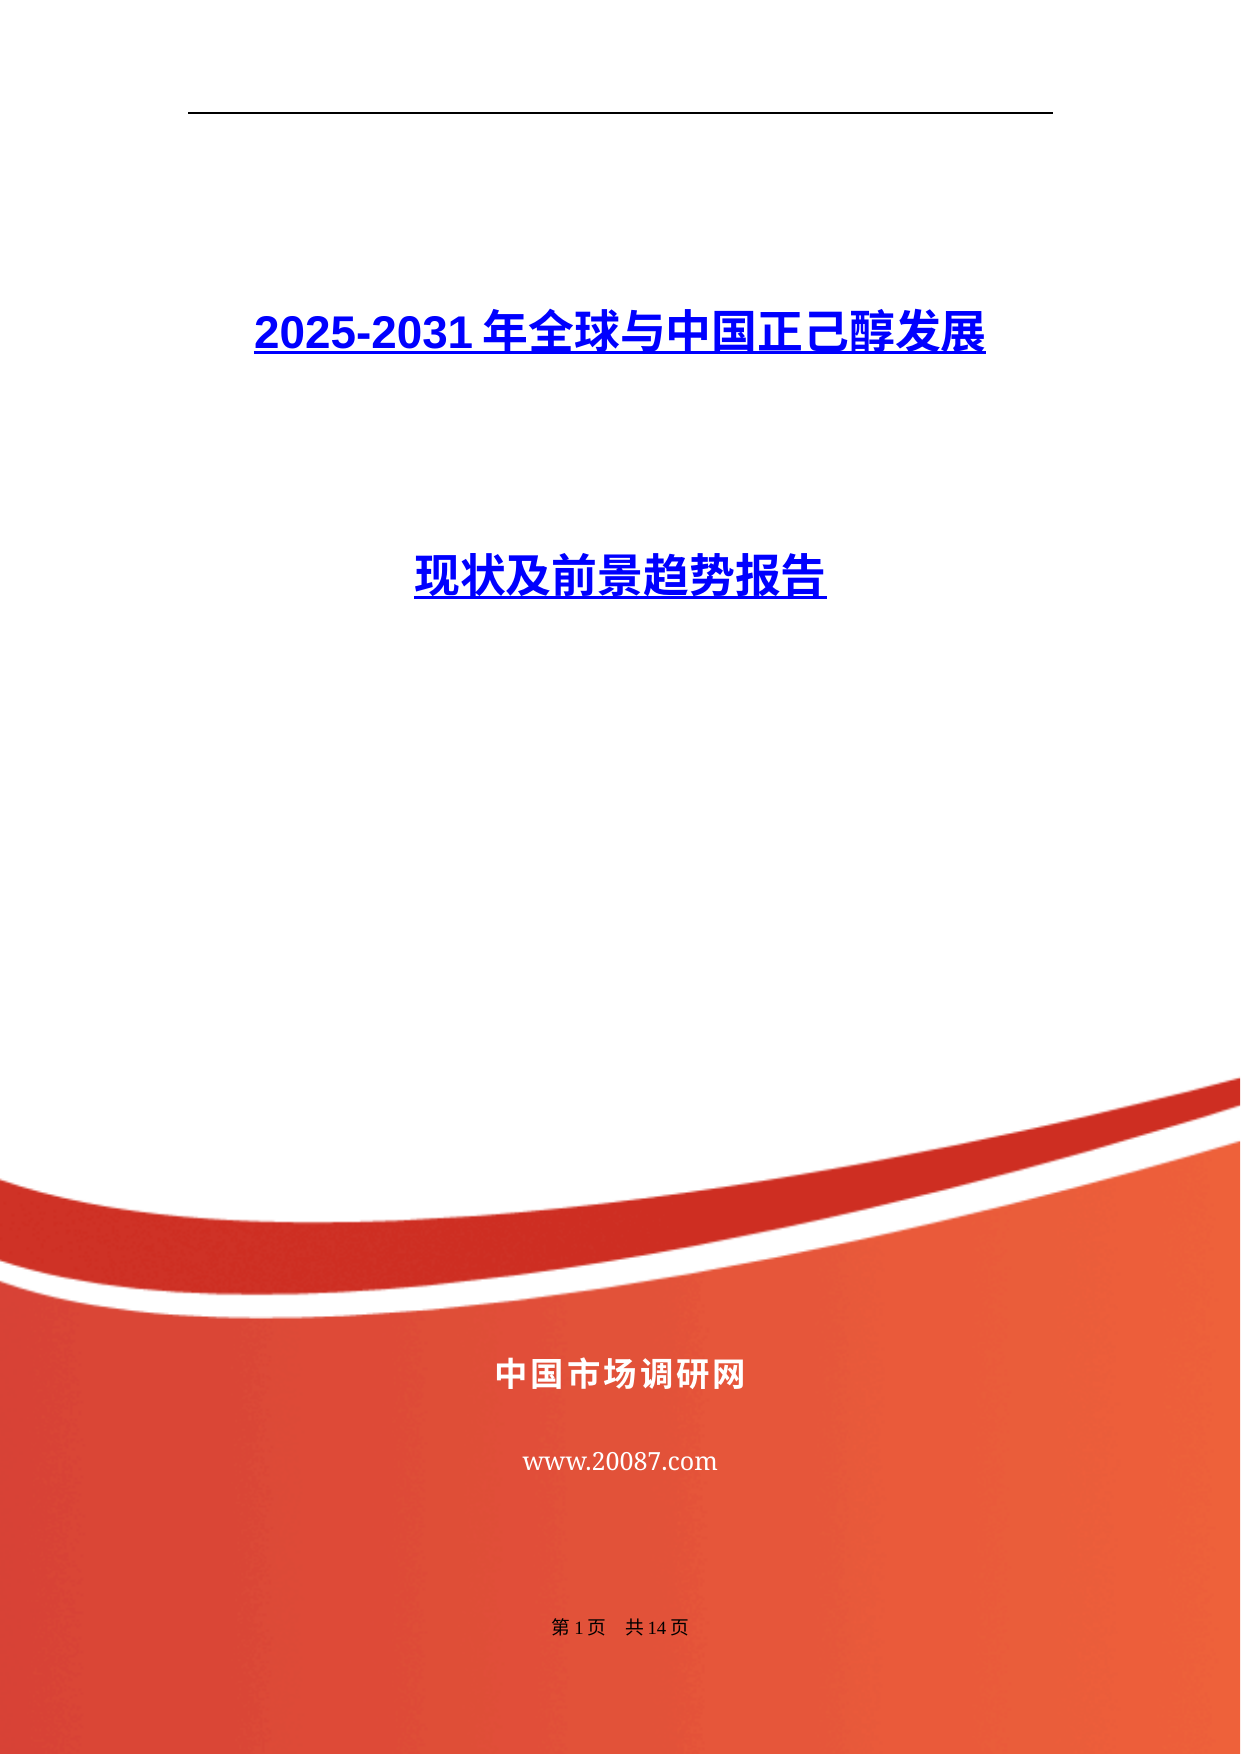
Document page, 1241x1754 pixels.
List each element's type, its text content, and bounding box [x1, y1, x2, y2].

subtitle 中国市场调研网 [187, 1339, 1053, 1404]
picture [0, 1006, 1241, 1754]
table_header 2025-2031年全球与中国正己醇发展现状及前景趋势报告 [188, 207, 1053, 773]
text www.20087.com [187, 1428, 1053, 1493]
